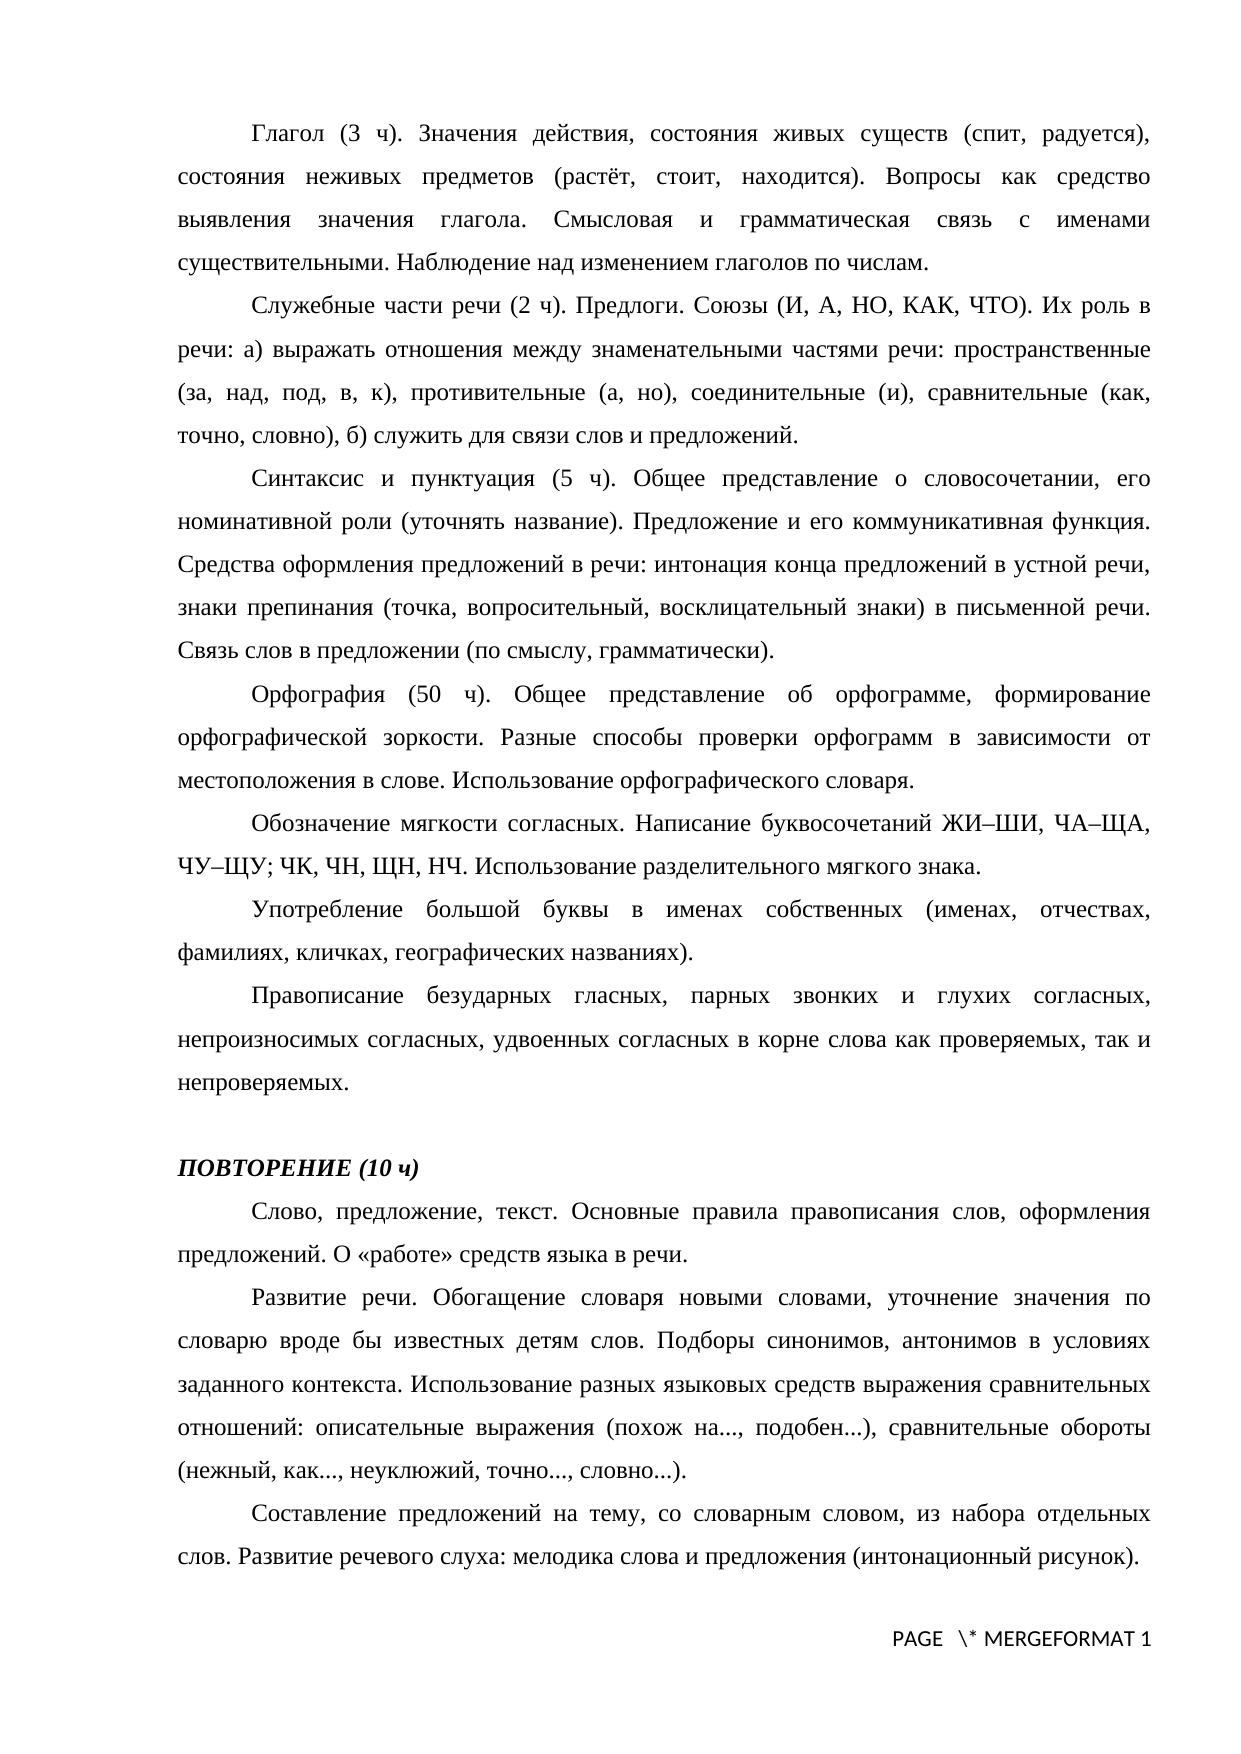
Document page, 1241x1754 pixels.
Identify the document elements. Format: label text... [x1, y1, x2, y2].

text Составление предложений на тему, со словарным словом, из набора отдельных слов. Развитие речевого слуха: мелодика слова и предложения (интонационный рисунок). [177, 1498, 1152, 1570]
text Употребление большой буквы в именах собственных (именах, отчествах, фамилиях, кличках, географических названиях). [177, 894, 1152, 966]
text Глагол (3 ч). Значения действия, состояния живых существ (спит, радуется), состояния неживых предметов (растёт, стоит, находится). Вопросы как средство выявления значения глагола. Смысловая и грамматическая связь с именами существительными. Наблюдение над изменением глаголов по числам. [177, 118, 1152, 276]
text ПОВТОРЕНИЕ (10 ч) [177, 1153, 1152, 1182]
text Обозначение мягкости согласных. Написание буквосочетаний ЖИ–ШИ, ЧА–ЩА, ЧУ–ЩУ; ЧК, ЧН, ЩН, НЧ. Использование разделительного мягкого знака. [177, 808, 1152, 880]
text Правописание безударных гласных, парных звонких и глухих согласных, непроизносимых согласных, удвоенных согласных в корне слова как проверяемых, так и непроверяемых. [177, 981, 1152, 1096]
text Орфография (50 ч). Общее представление об орфограмме, формирование орфографической зоркости. Разные способы проверки орфограмм в зависимости от местоположения в слове. Использование орфографического словаря. [177, 679, 1152, 794]
text Служебные части речи (2 ч). Предлоги. Союзы (И, А, НО, КАК, ЧТО). Их роль в речи: а) выражать отношения между знаменательными частями речи: пространственные (за, над, под, в, к), противительные (а, но), соединительные (и), сравнительные (как, точно, словно), б) служить для связи слов и предложений. [177, 291, 1152, 449]
text Синтаксис и пунктуация (5 ч). Общее представление о словосочетании, его номинативной роли (уточнять название). Предложение и его коммуникативная функция. Средства оформления предложений в речи: интонация конца предложений в устной речи, знаки препинания (точка, вопросительный, восклицательный знаки) в письменной речи. Связь слов в предложении (по смыслу, грамматически). [177, 463, 1152, 664]
text Развитие речи. Обогащение словаря новыми словами, уточнение значения по словарю вроде бы известных детям слов. Подборы синонимов, антонимов в условиях заданного контекста. Использование разных языковых средств выражения сравнительных отношений: описательные выражения (похож на..., подобен...), сравнительные обороты (нежный, как..., неуклюжий, точно..., словно...). [177, 1282, 1152, 1484]
text Слово, предложение, текст. Основные правила правописания слов, оформления предложений. О «работе» средств языка в речи. [177, 1196, 1152, 1268]
